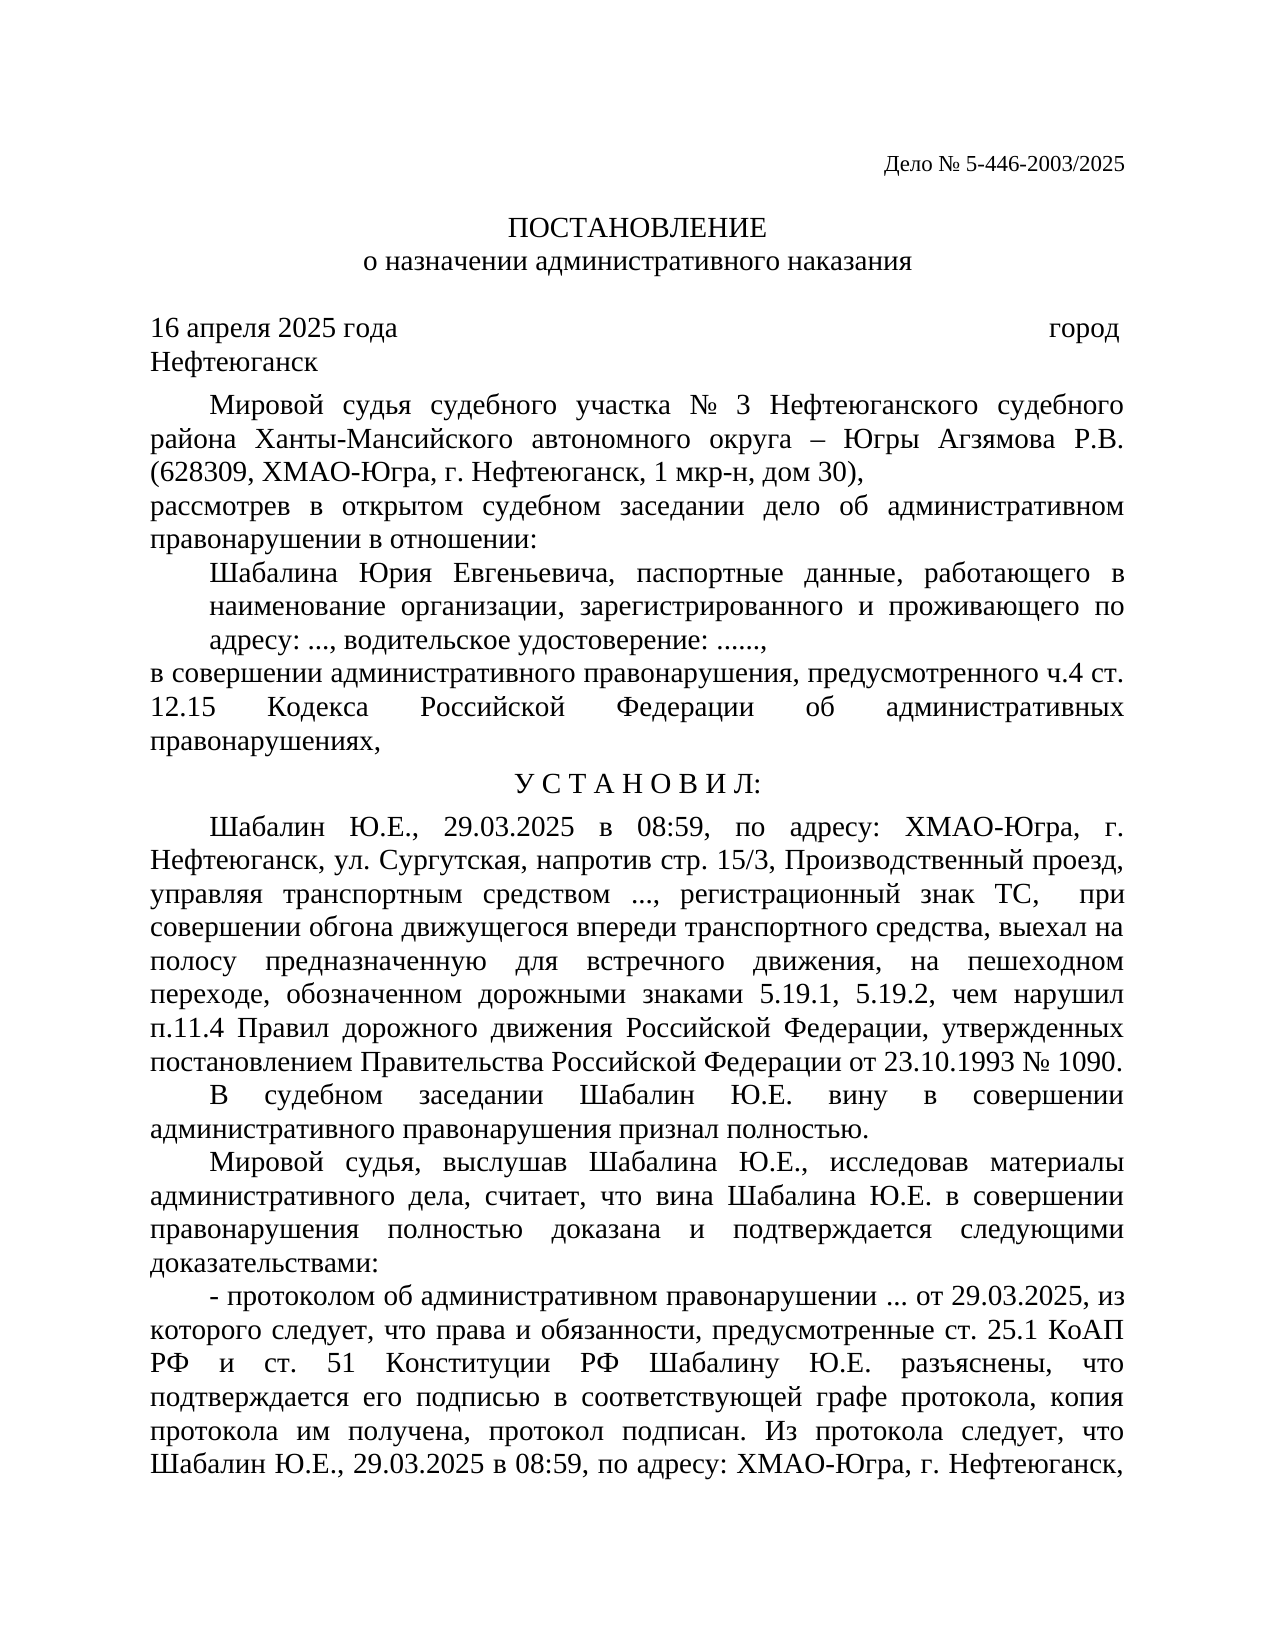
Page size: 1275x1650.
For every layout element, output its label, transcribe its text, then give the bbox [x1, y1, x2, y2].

text Дело № 5-446-2003/2025 [150, 150, 1125, 176]
text в совершении административного правонарушения, предусмотренного ч.4 ст. 12.15 Кодекса Российской Федерации об административных правонарушениях, [150, 656, 1125, 756]
text В судебном заседании Шабалин Ю.Е. вину в совершении административного правонарушения признал полностью. [150, 1077, 1125, 1144]
text ПОСТАНОВЛЕНИЕ [150, 210, 1125, 243]
text Мировой судья судебного участка № 3 Нефтеюганского судебного района Ханты-Мансийского автономного округа – Югры Агзямова Р.В. (628309, ХМАО-Югра, г. Нефтеюганск, 1 мкр-н, дом 30), [150, 387, 1125, 488]
text 16 апреля 2025 года город Нефтеюганск [150, 311, 1123, 378]
text Шабалин Ю.Е., 29.03.2025 в 08:59, по адресу: ХМАО-Югра, г. Нефтеюганск, ул. Сургутская, напротив стр. 15/3, Производственный проезд, управляя транспортным средством ..., регистрационный знак ТС, при совершении обгона движущегося впереди транспортного средства, выехал на полосу предназначенную для встречного движения, на пешеходном переходе, обозначенном дорожными знаками 5.19.1, 5.19.2, чем нарушил п.11.4 Правил дорожного движения Российской Федерации, утвержденных постановлением Правительства Российской Федерации от 23.10.1993 № 1090. [150, 809, 1125, 1077]
text Мировой судья, выслушав Шабалина Ю.Е., исследовав материалы административного дела, считает, что вина Шабалина Ю.Е. в совершении правонарушения полностью доказана и подтверждается следующими доказательствами: [150, 1144, 1125, 1278]
text о назначении административного наказания [150, 243, 1125, 277]
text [150, 1278, 1125, 1480]
text Шабалина Юрия Евгеньевича, паспортные данные, работающего в наименование организации, зарегистрированного и проживающего по адресу: ..., водительское удостоверение: ......, [209, 555, 1125, 656]
text У С Т А Н О В И Л: [150, 766, 1125, 799]
text рассмотрев в открытом судебном заседании дело об административном правонарушении в отношении: [150, 488, 1125, 555]
